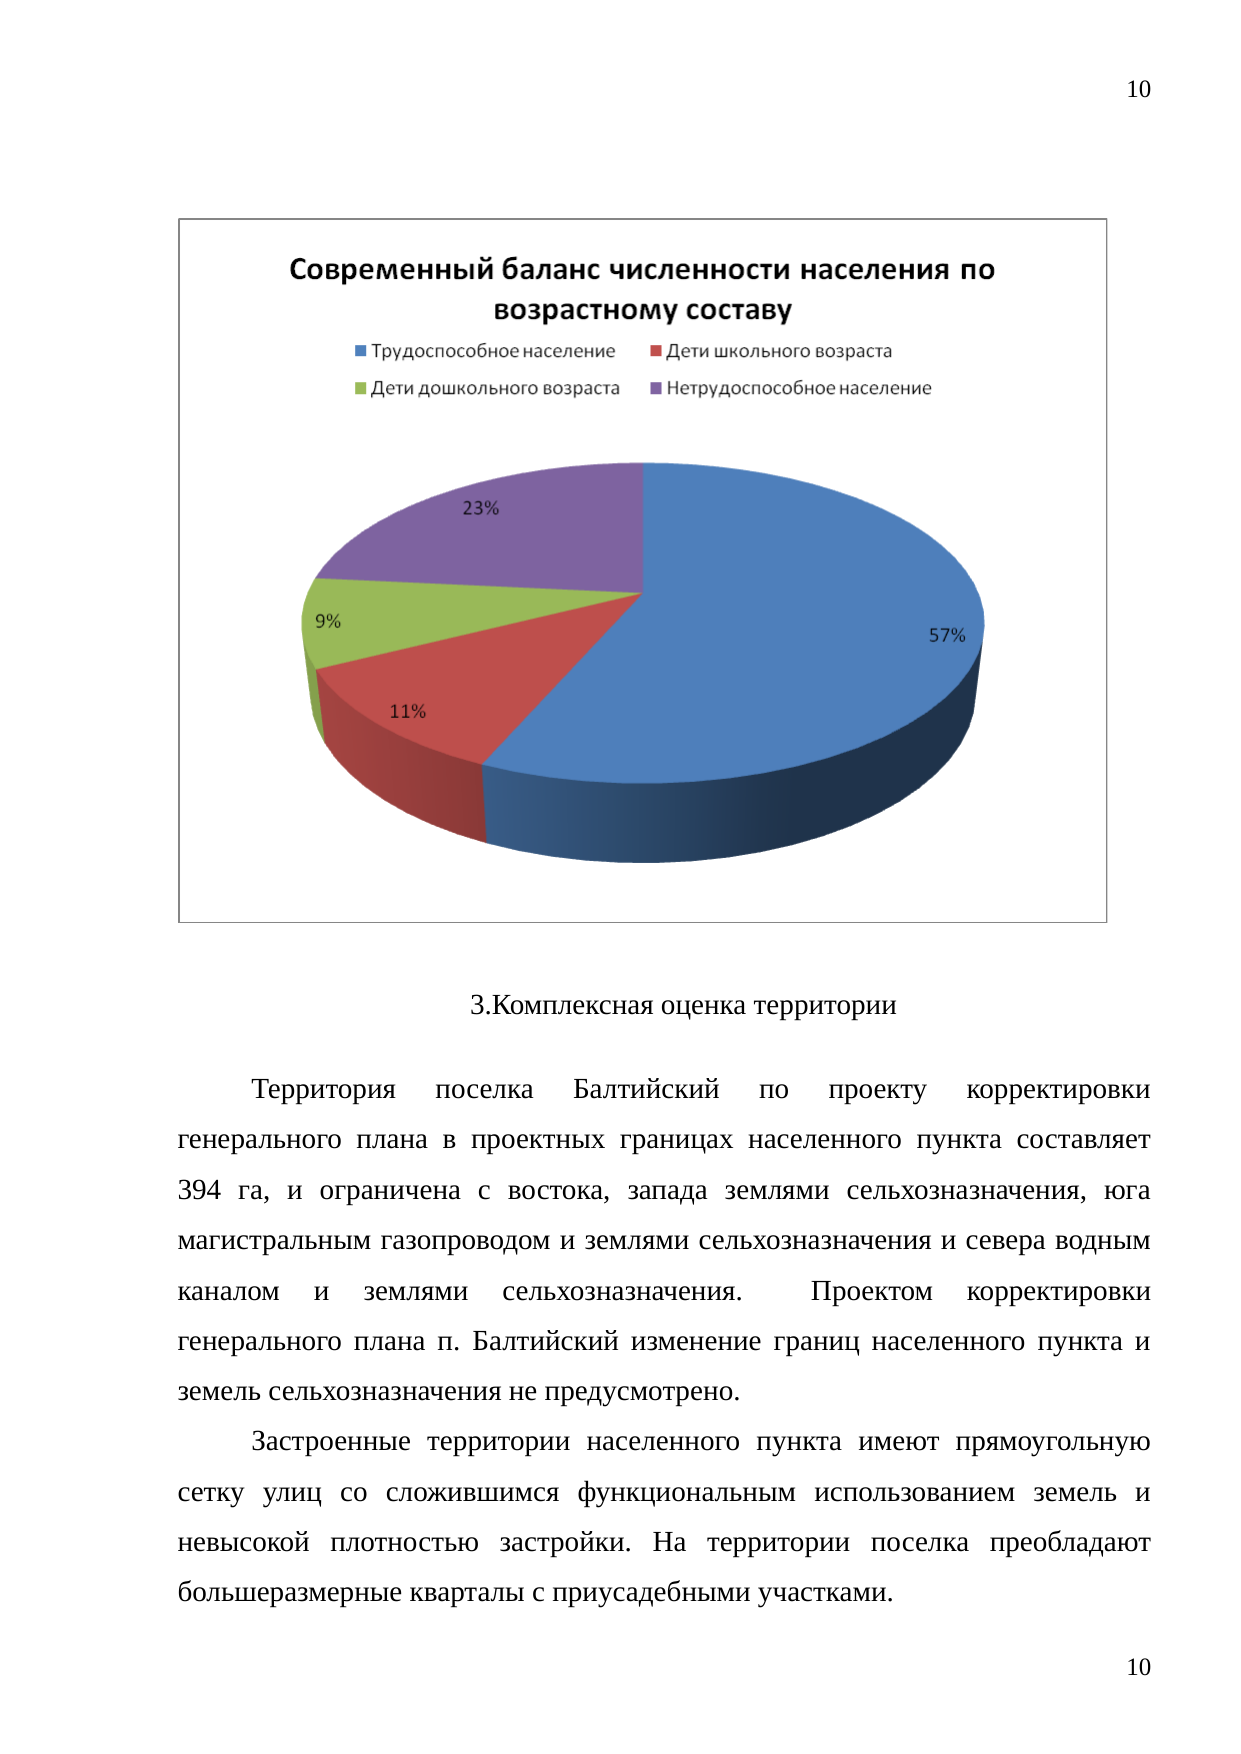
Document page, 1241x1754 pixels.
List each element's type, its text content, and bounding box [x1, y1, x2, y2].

text Застроенные территории населенного пункта имеют прямоугольную сетку улиц со сложившимся функциональным использованием земель и невысокой плотностью застройки. На территории поселка преобладают большеразмерные кварталы с приусадебными участками. [177, 1423, 1152, 1608]
text Территория поселка Балтийский по проекту корректировки генерального плана в проектных границах населенного пункта составляет 394 га, и ограничена с востока, запада землями сельхозназначения, юга магистральным газопроводом и землями сельхозназначения и севера водным каналом и землями сельхозназначения. Проектом корректировки генерального плана п. Балтийский изменение границ населенного пункта и земель сельхозназначения не предусмотрено. [177, 1071, 1152, 1407]
picture [177, 218, 1108, 923]
text 3.Комплексная оценка территории [215, 987, 1152, 1021]
